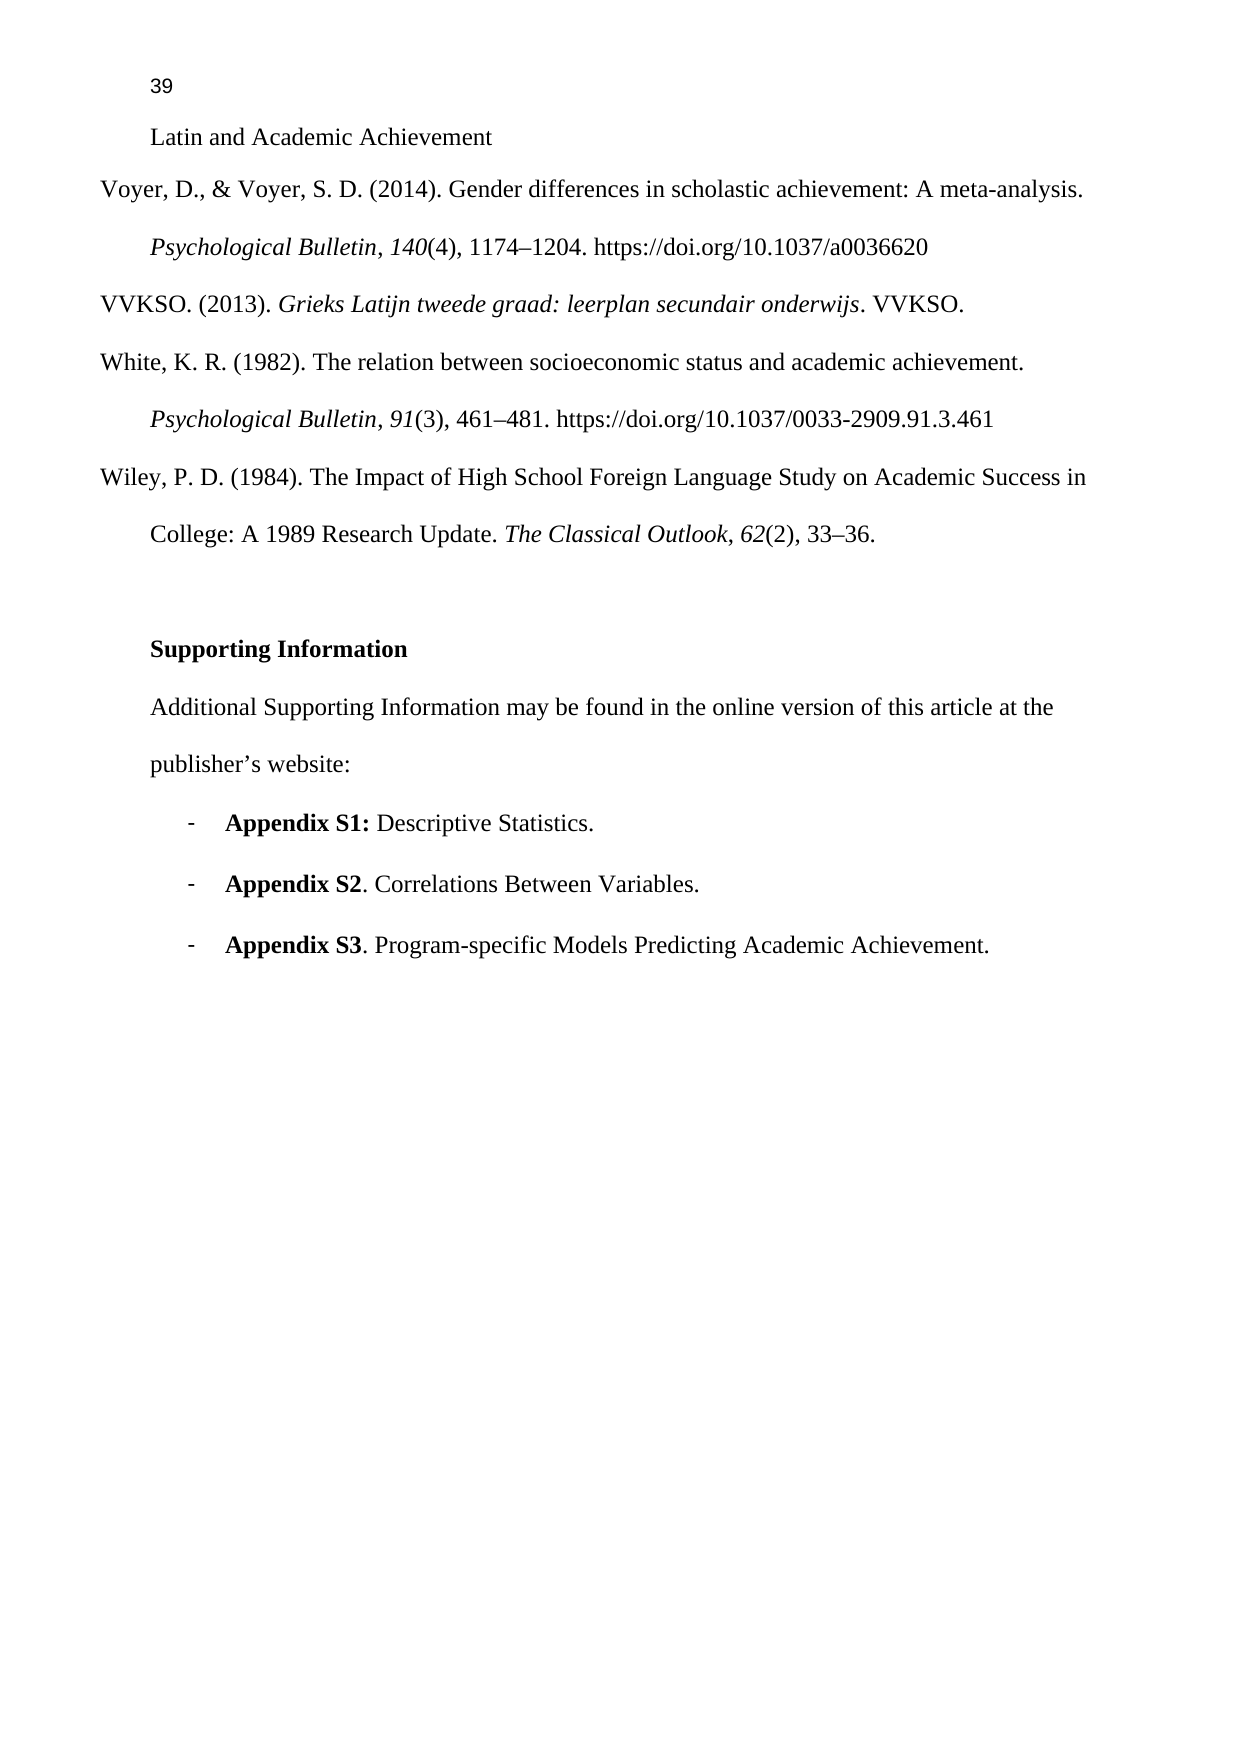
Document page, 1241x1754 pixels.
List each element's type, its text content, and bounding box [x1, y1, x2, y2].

text Supporting Information [150, 634, 1090, 663]
list Appendix S3. Program-specific Models Predicting Academic Achievement. [187, 929, 1090, 959]
text Additional Supporting Information may be found in the online version of this article at the publisher’s website: [150, 692, 1090, 778]
list Appendix S2. Correlations Between Variables. [187, 868, 1090, 898]
list Appendix S1: Descriptive Statistics. [187, 807, 1090, 837]
